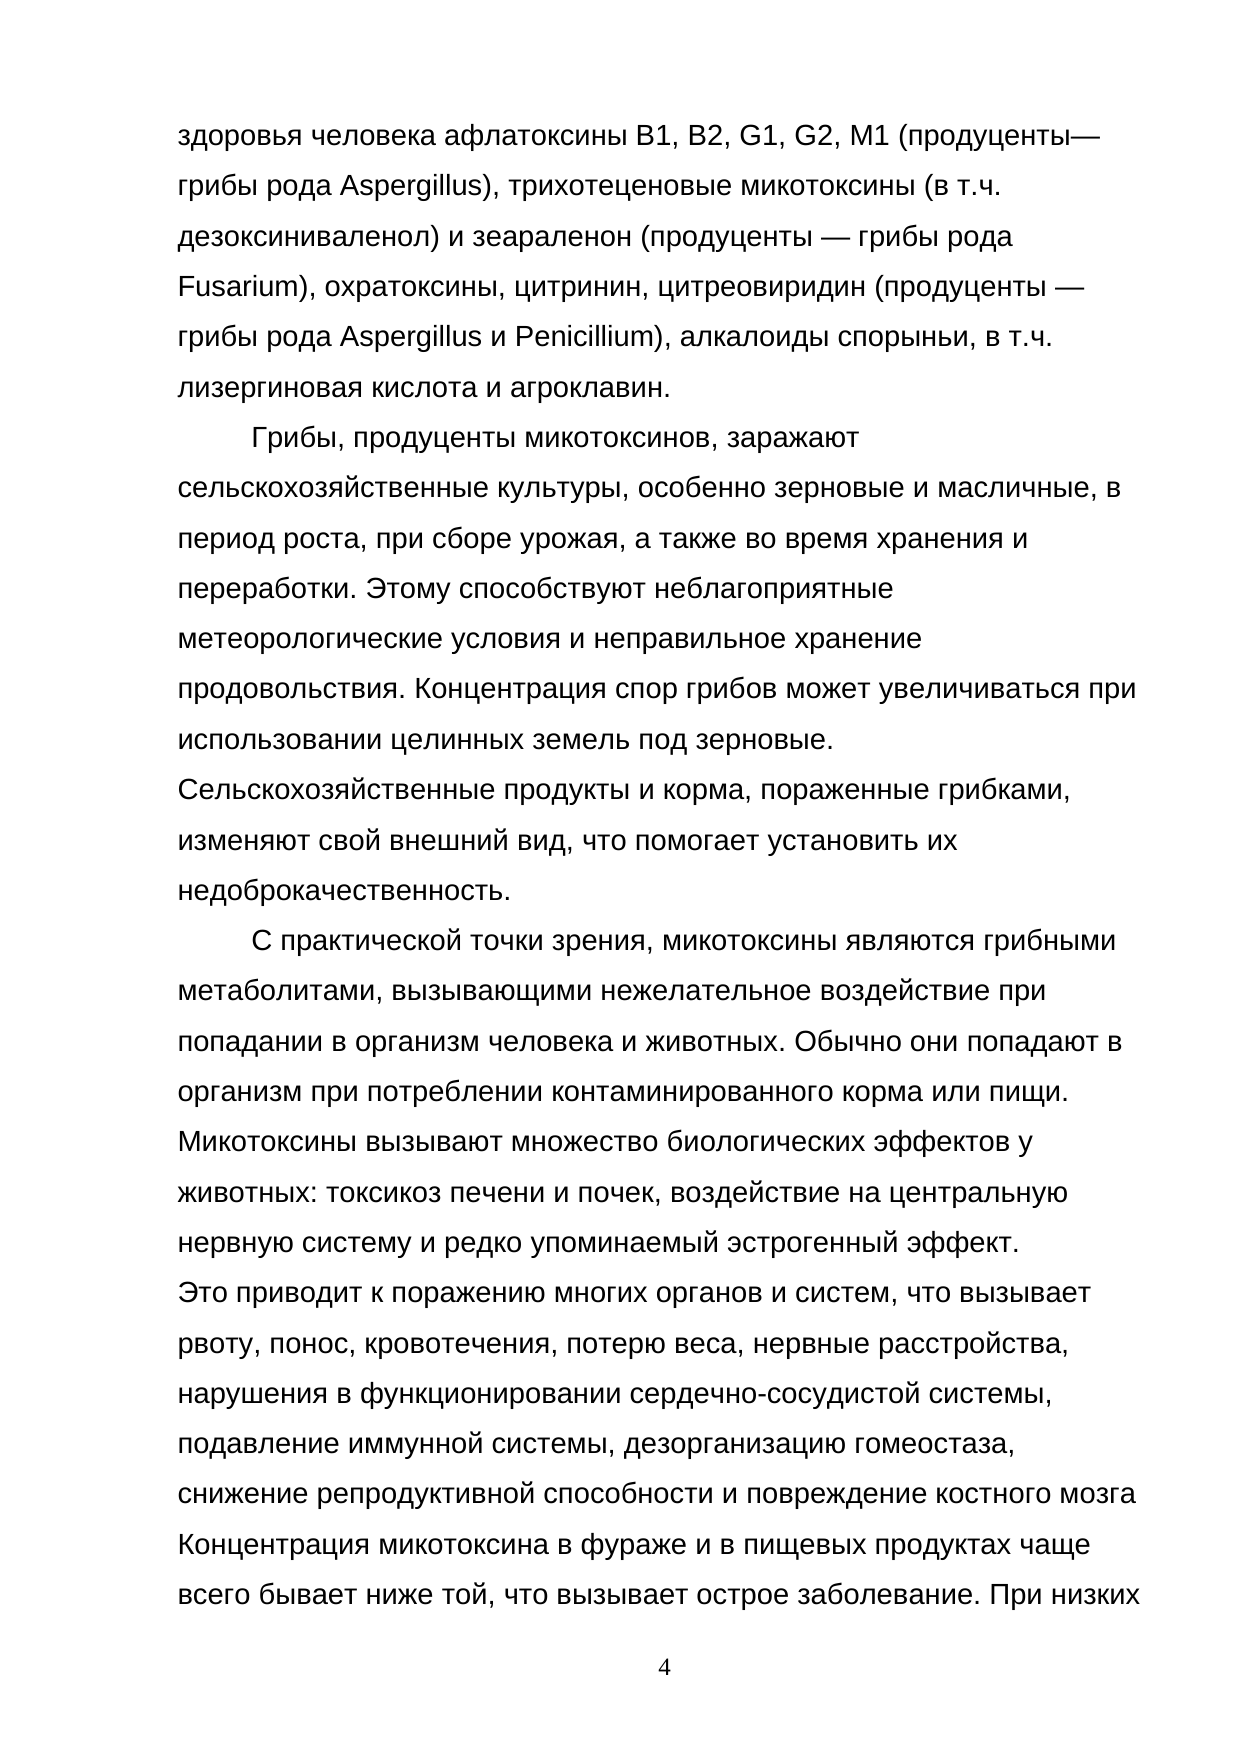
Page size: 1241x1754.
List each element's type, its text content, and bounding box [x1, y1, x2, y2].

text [177, 1527, 1152, 1611]
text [177, 118, 1152, 403]
text С практической точки зрения, микотоксины являются грибными метаболитами, вызывающими нежелательное воздействие при попадании в организм человека и животных. Обычно они попадают в организм при потреблении контаминированного корма или пищи. Микотоксины вызывают множество биологических эффектов у животных: токсикоз печени и почек, воздействие на центральную нервную систему и редко упоминаемый эстрогенный эффект. [177, 923, 1152, 1258]
text Грибы, продуценты микотоксинов, заражают сельскохозяйственные культуры, особенно зерновые и масличные, в период роста, при сборе урожая, а также во время хранения и переработки. Этому способствуют неблагоприятные метеорологические условия и неправильное хранение продовольствия. Концентрация спор грибов может увеличиваться при использовании целинных земель под зерновые. Сельскохозяйственные продукты и корма, пораженные грибками, изменяют свой внешний вид, что помогает установить их недоброкачественность. [177, 420, 1152, 906]
text Это приводит к поражению многих органов и систем, что вызывает рвоту, понос, кровотечения, потерю веса, нервные расстройства, нарушения в функционировании сердечно-сосудистой системы, подавление иммунной системы, дезорганизацию гомеостаза, снижение репродуктивной способности и повреждение костного мозга [177, 1275, 1152, 1510]
